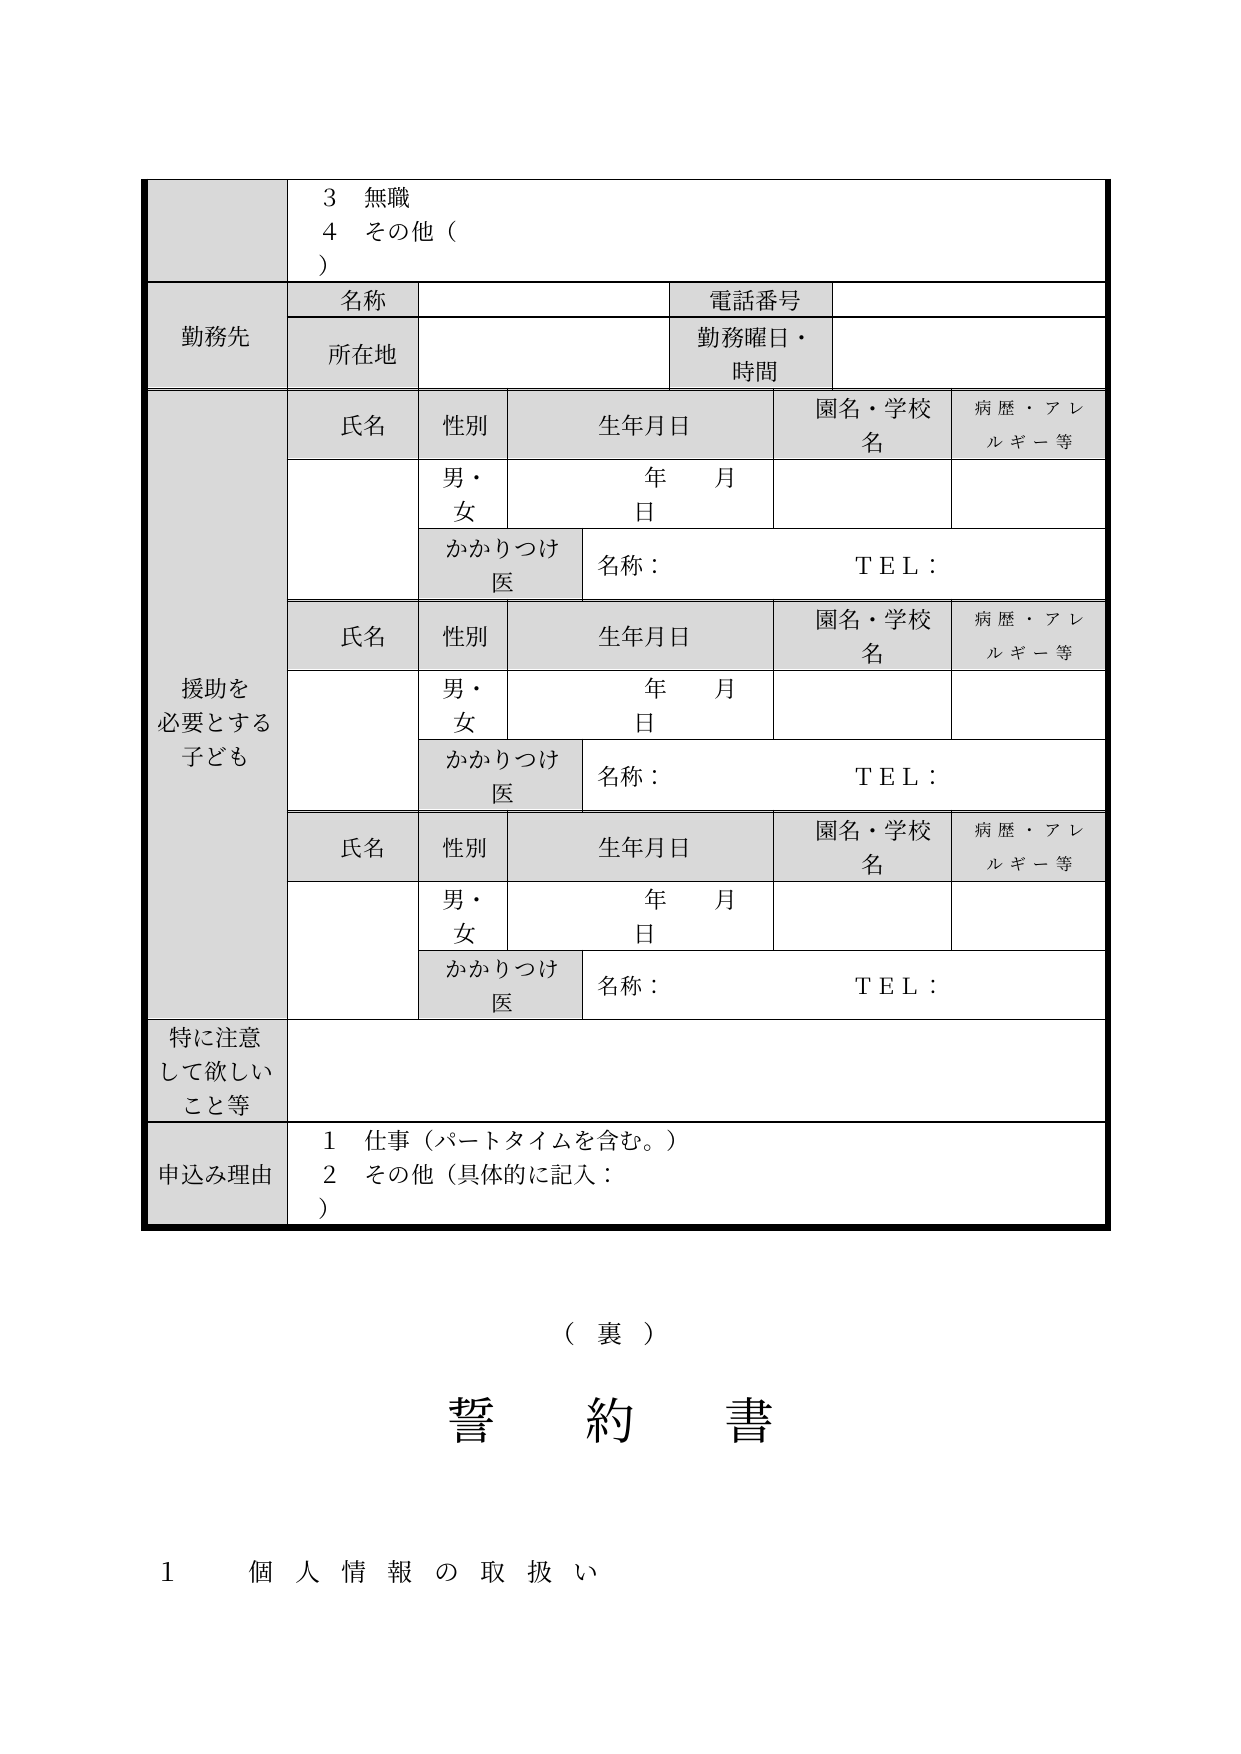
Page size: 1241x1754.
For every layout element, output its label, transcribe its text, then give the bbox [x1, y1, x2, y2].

table_cell [833, 318, 1105, 387]
table_cell 男・女 [419, 882, 507, 949]
table_cell 名称： ＴＥＬ： [583, 740, 1105, 809]
table_cell 氏名 [288, 813, 418, 881]
table_cell 年 月 日 [508, 671, 773, 738]
table_cell 性別 [419, 602, 507, 669]
table_cell [419, 318, 669, 387]
table_cell [288, 460, 418, 598]
table_cell 男・女 [419, 671, 507, 738]
text 誓 約 書 [156, 1366, 1085, 1468]
table_cell 職業 [148, 180, 287, 281]
table_cell １ 仕事（パートタイムを含む。） ２ その他（具体的に記入： ） [288, 1123, 1105, 1224]
table_cell [288, 671, 418, 809]
table_cell [952, 671, 1105, 738]
table_cell 名称 [288, 283, 418, 316]
table_cell かかりつけ医 [419, 951, 582, 1018]
table_cell 所在地 [288, 318, 418, 387]
table_cell 特に注意 して欲しい こと等 [148, 1020, 287, 1121]
table_cell 病歴・アレルギー等 [952, 602, 1105, 669]
table_cell 勤務曜日・時間 [670, 318, 832, 387]
table_cell 電話番号 [670, 283, 832, 316]
table_cell [288, 1020, 1105, 1121]
table_cell かかりつけ医 [419, 740, 582, 809]
table_cell 年 月 日 [508, 460, 773, 527]
text （裏） [156, 1298, 1085, 1366]
table_cell 性別 [419, 391, 507, 458]
text １ 個人情報の取扱い [156, 1536, 1085, 1604]
table_cell [774, 460, 951, 527]
table_cell 病歴・アレルギー等 [952, 391, 1105, 458]
table_cell 生年月日 [508, 602, 773, 669]
table_cell [288, 882, 418, 1018]
table_cell 氏名 [288, 602, 418, 669]
table_cell 氏名 [288, 391, 418, 458]
table_cell 園名・学校名 [774, 602, 951, 669]
table_cell 園名・学校名 [774, 813, 951, 881]
table_cell かかりつけ医 [419, 529, 582, 598]
table_cell 勤務先 [148, 283, 287, 387]
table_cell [288, 180, 1105, 281]
table_cell [952, 460, 1105, 527]
table_cell 名称： ＴＥＬ： [583, 951, 1105, 1018]
table_cell [833, 283, 1105, 316]
table_cell 名称： ＴＥＬ： [583, 529, 1105, 598]
table_cell [952, 882, 1105, 949]
table_cell [774, 882, 951, 949]
table_cell [419, 283, 669, 316]
table_cell 男・女 [419, 460, 507, 527]
table_cell 年 月 日 [508, 882, 773, 949]
table_cell 生年月日 [508, 391, 773, 458]
table_cell 園名・学校名 [774, 391, 951, 458]
table_cell [774, 671, 951, 738]
table_cell 性別 [419, 813, 507, 881]
table_cell 申込み理由 [148, 1123, 287, 1224]
table_cell 生年月日 [508, 813, 773, 881]
table_cell 援助を 必要とする 子ども [148, 391, 287, 1018]
table_cell 病歴・アレルギー等 [952, 813, 1105, 881]
